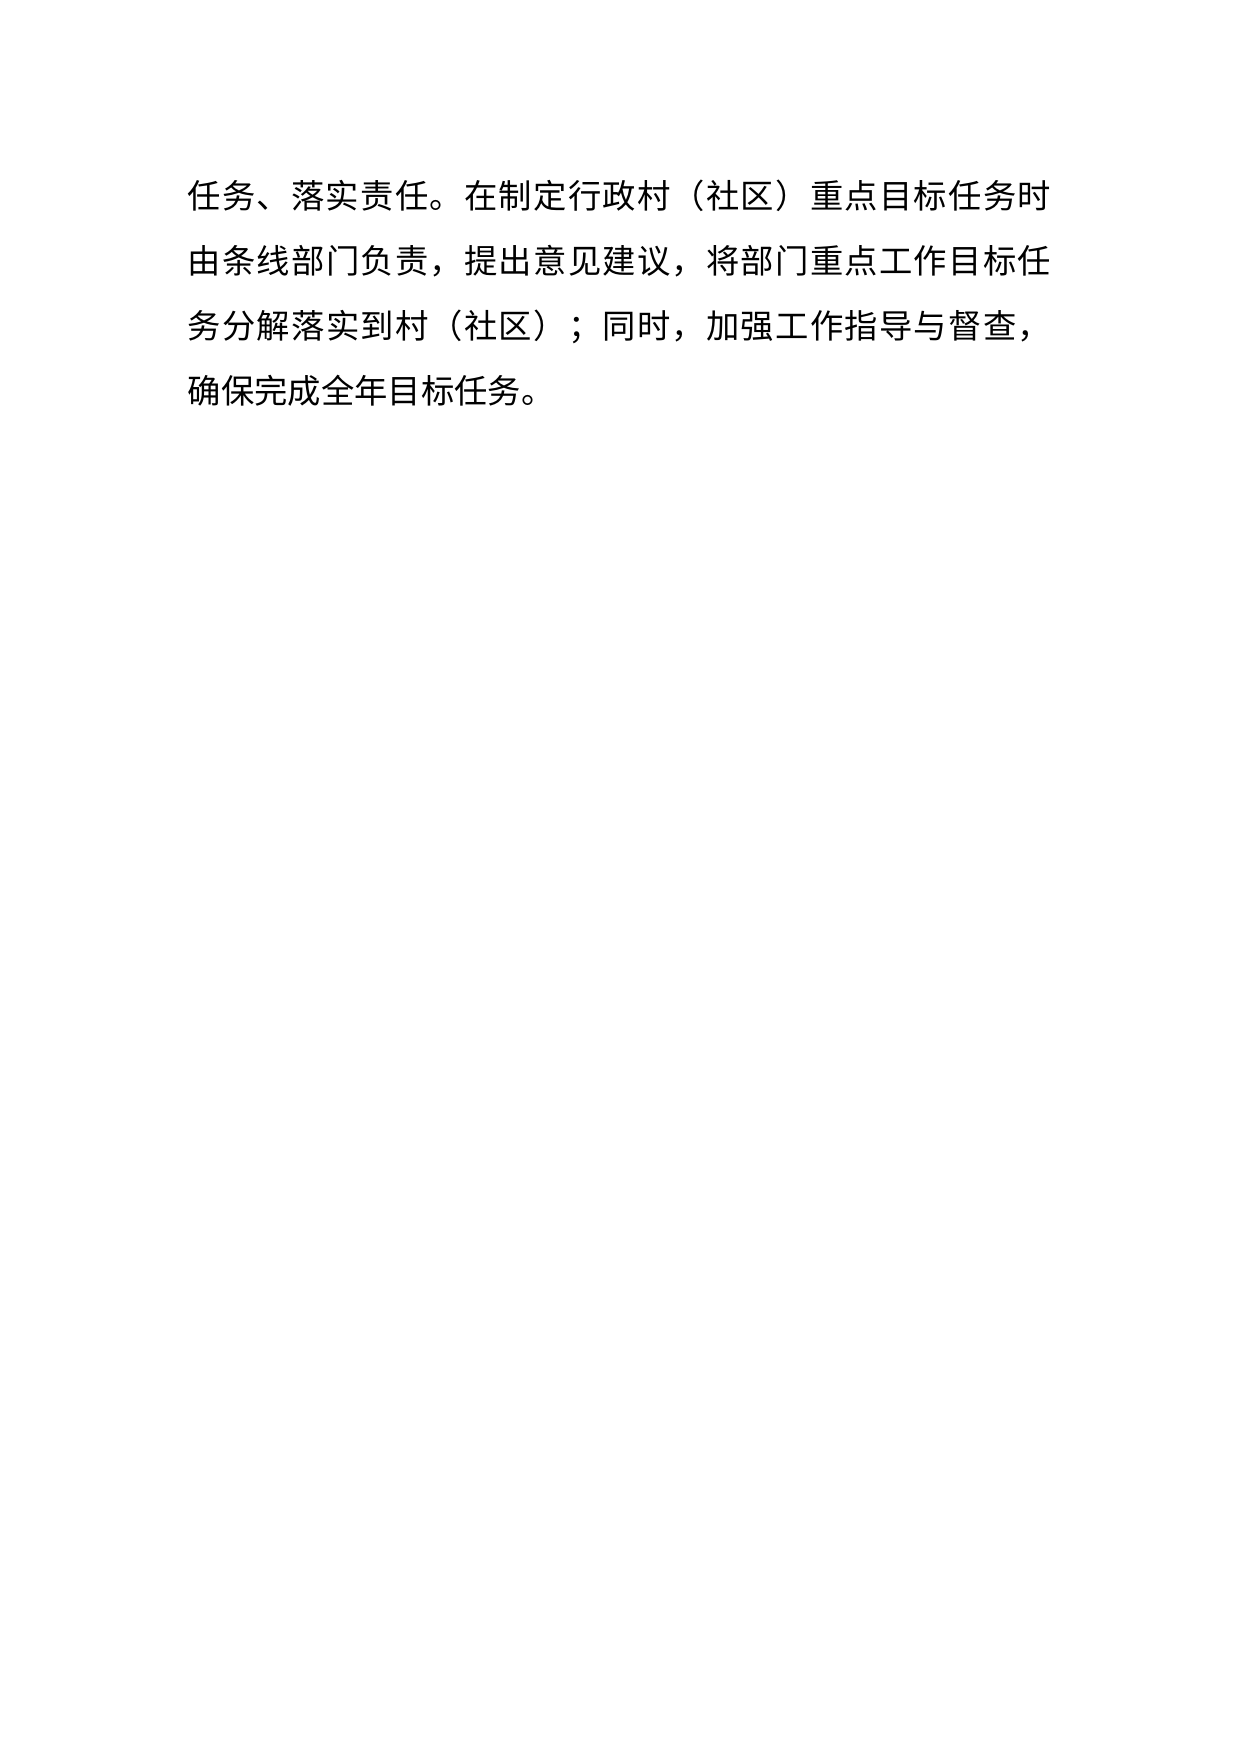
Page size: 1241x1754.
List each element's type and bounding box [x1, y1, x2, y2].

text [187, 162, 1053, 422]
